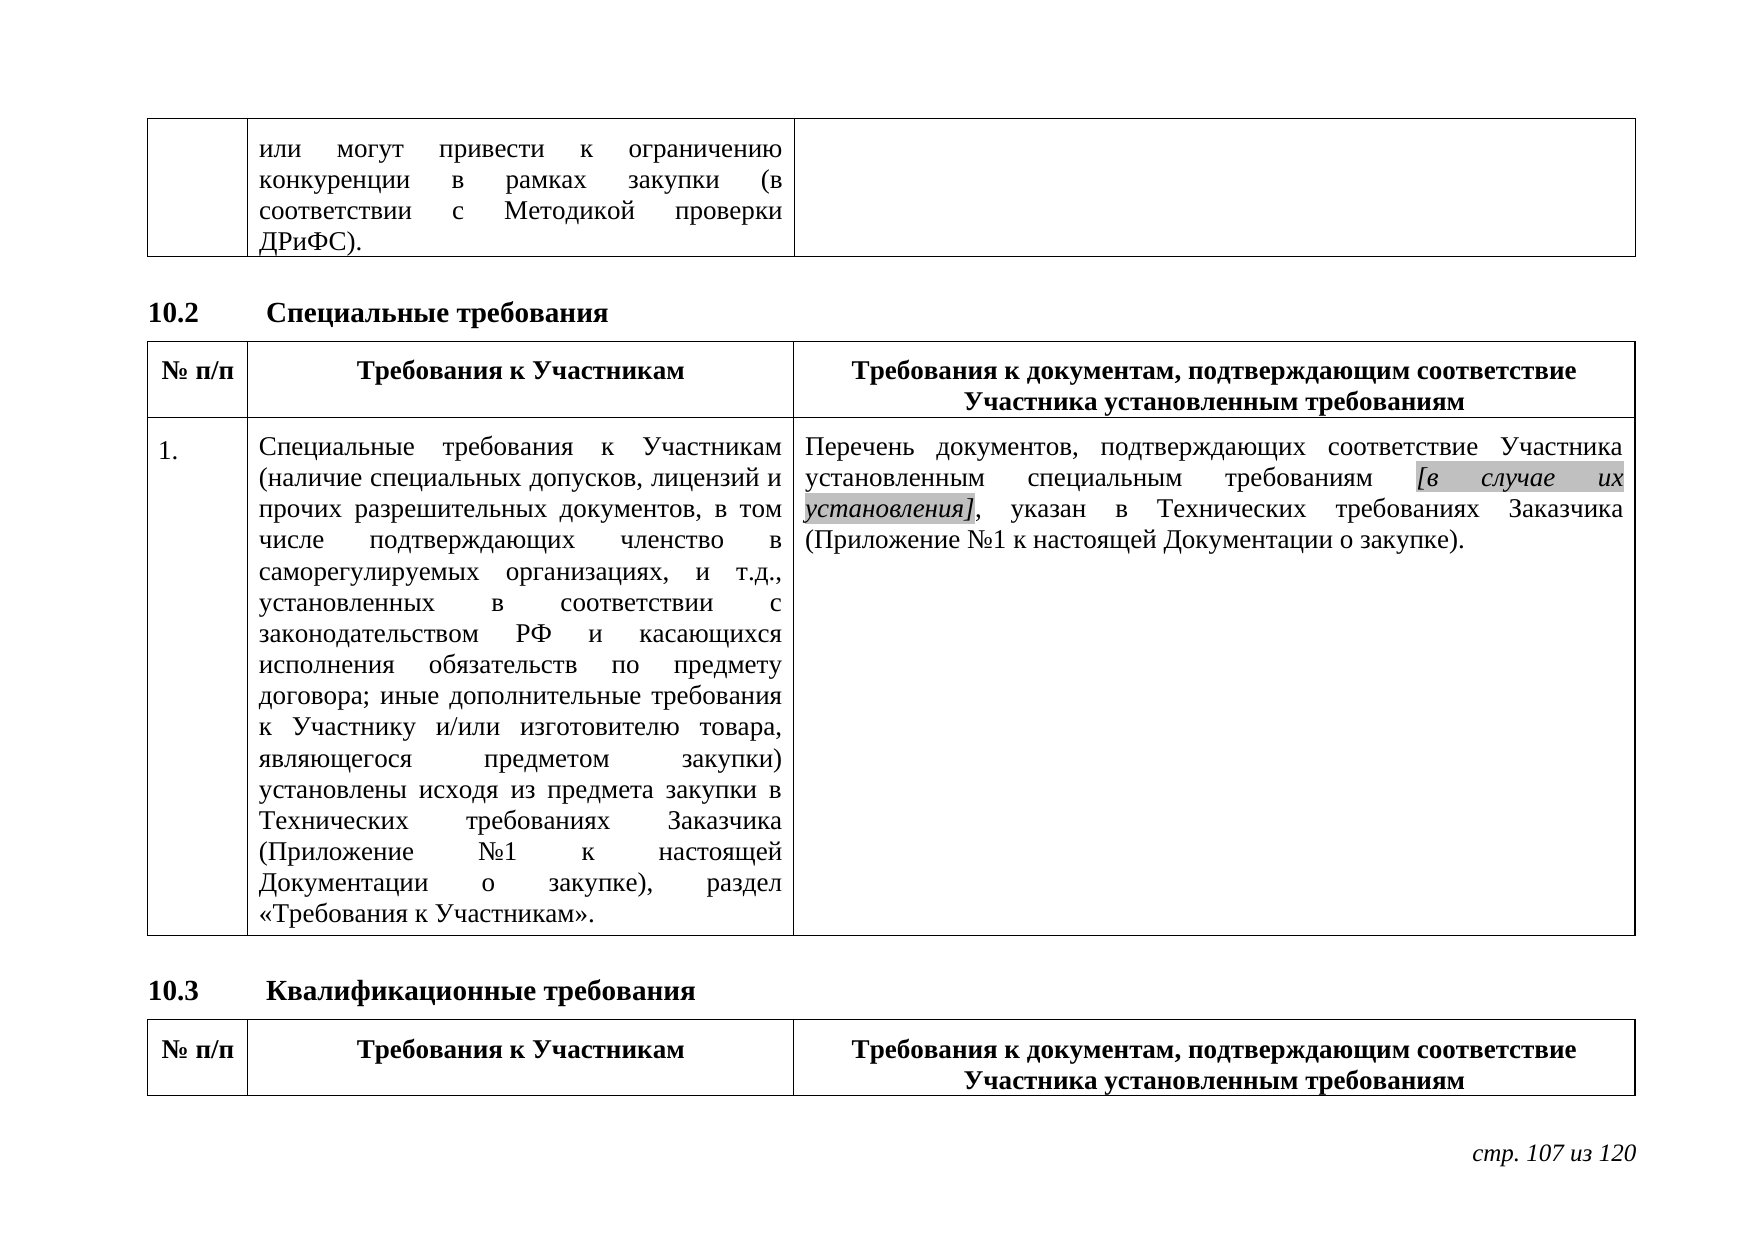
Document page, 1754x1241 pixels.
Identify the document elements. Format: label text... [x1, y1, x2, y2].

table_header № п/п [148, 1020, 247, 1095]
table_header Требования к Участникам [248, 342, 793, 417]
table_cell [148, 119, 247, 256]
table_header Требования к документам, подтверждающим соответствие Участника установленным требованиям [794, 1020, 1634, 1095]
subtitle Специальные требования [148, 295, 1636, 328]
table_cell Перечень документов, подтверждающих соответствие Участника установленным специальным требованиям [в случае их установления], указан в Технических требованиях Заказчика (Приложение №1 к настоящей Документации о закупке). [794, 418, 1634, 935]
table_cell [248, 119, 794, 256]
table_header Требования к Участникам [248, 1020, 793, 1095]
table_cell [795, 119, 1635, 256]
table_header Требования к документам, подтверждающим соответствие Участника установленным требованиям [794, 342, 1634, 417]
table_cell [148, 418, 247, 935]
table_header № п/п [148, 342, 247, 417]
subtitle Квалификационные требования [148, 973, 1636, 1007]
table_cell Специальные требования к Участникам (наличие специальных допусков, лицензий и прочих разрешительных документов, в том числе подтверждающих членство в саморегулируемых организациях, и т.д., установленных в соответствии с законодательством РФ и касающихся исполнения обязательств по предмету договора; иные дополнительные требования к Участнику и/или изготовителю товара, являющегося предметом закупки) установлены исходя из предмета закупки в Технических требованиях Заказчика (Приложение №1 к настоящей Документации о закупке), раздел «Требования к Участникам». [248, 418, 793, 935]
